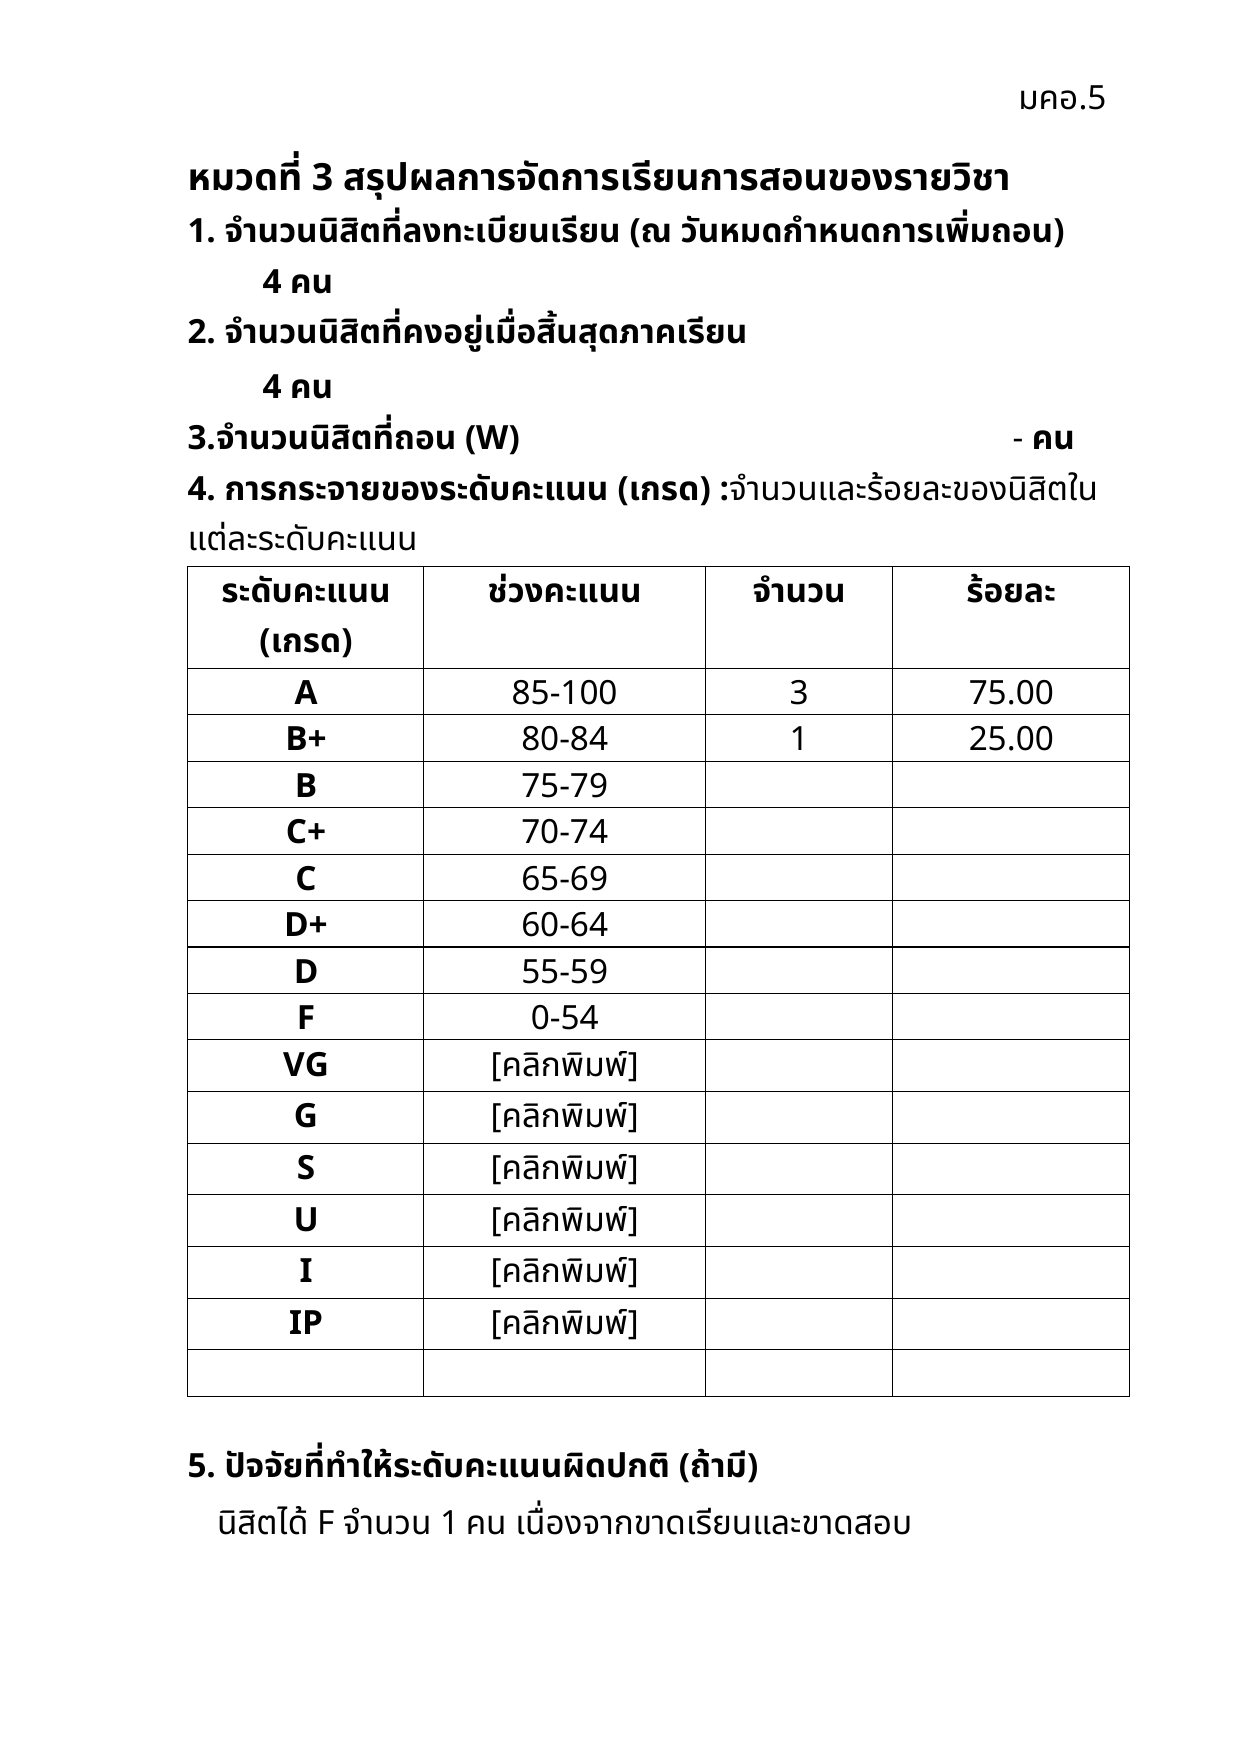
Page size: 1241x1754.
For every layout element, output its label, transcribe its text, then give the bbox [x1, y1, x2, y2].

table_header ระดับคะแนน (เกรด) [188, 567, 423, 668]
table_cell [706, 1144, 892, 1194]
table_cell [424, 1299, 705, 1349]
table_cell [893, 948, 1129, 993]
table_cell 25.00 [893, 715, 1129, 761]
table_cell F [188, 994, 423, 1039]
table_cell [706, 1040, 892, 1091]
table_cell U [188, 1195, 423, 1246]
table_cell [706, 1195, 892, 1246]
table_cell [706, 948, 892, 993]
table_cell 65-69 [424, 855, 705, 900]
table_cell [893, 1040, 1129, 1091]
subtitle 5. ปัจจัยที่ทำให้ระดับคะแนนผิดปกติ (ถ้ามี) [187, 1442, 1106, 1493]
table_cell 0-54 [424, 994, 705, 1039]
table_cell 3 [706, 669, 892, 714]
table_cell [706, 855, 892, 900]
table_cell 85-100 [424, 669, 705, 714]
table_cell [893, 1299, 1129, 1349]
table_cell [893, 762, 1129, 807]
table_cell 75.00 [893, 669, 1129, 714]
table_cell S [188, 1144, 423, 1194]
table_cell [424, 1144, 705, 1194]
table_cell [893, 1092, 1129, 1143]
table_cell B [188, 762, 423, 807]
table_cell [706, 1350, 892, 1396]
table_cell [424, 1040, 705, 1091]
table_cell 55-59 [424, 948, 705, 993]
table_cell [424, 1195, 705, 1246]
table_cell [706, 994, 892, 1039]
table_cell [893, 994, 1129, 1039]
table_cell [893, 1195, 1129, 1246]
table_cell 80-84 [424, 715, 705, 761]
table_header จำนวน [706, 567, 892, 668]
table_cell C+ [188, 808, 423, 853]
table_cell C [188, 855, 423, 900]
table_cell [706, 1092, 892, 1143]
table_header ร้อยละ [893, 567, 1129, 668]
table_cell [893, 808, 1129, 853]
table_cell 1 [706, 715, 892, 761]
table_cell 70-74 [424, 808, 705, 853]
table_cell [893, 1350, 1129, 1396]
table_cell B+ [188, 715, 423, 761]
table_cell [706, 762, 892, 807]
table_cell [706, 901, 892, 946]
table_cell [893, 901, 1129, 946]
table_cell D+ [188, 901, 423, 946]
table_cell G [188, 1092, 423, 1143]
text 1. จำนวนนิสิตที่ลงทะเบียนเรียน (ณ วันหมดกำหนดการเพิ่มถอน) 4 คน [187, 207, 1106, 308]
table_cell [188, 1350, 423, 1396]
table_header ช่วงคะแนน [424, 567, 705, 668]
table_cell [893, 855, 1129, 900]
text 3.จำนวนนิสิตที่ถอน (W) - คน [187, 414, 1106, 464]
table_cell 75-79 [424, 762, 705, 807]
table_cell VG [188, 1040, 423, 1091]
table_cell D [188, 948, 423, 993]
table_cell [424, 1092, 705, 1143]
table_cell [706, 808, 892, 853]
table_cell [893, 1247, 1129, 1298]
table_cell 60-64 [424, 901, 705, 946]
table_cell [424, 1350, 705, 1396]
table_cell A [188, 669, 423, 714]
text นิสิตได้ F จำนวน 1คน เนื่องจากขาดเรียนและขาดสอบ [217, 1499, 1106, 1550]
text 4. การกระจายของระดับคะแนน (เกรด) :จำนวนและร้อยละของนิสิตในแต่ละระดับคะแนน [187, 464, 1106, 566]
table_cell IP [188, 1299, 423, 1349]
table_cell [424, 1247, 705, 1298]
table_cell [706, 1247, 892, 1298]
text หมวดที่ 3 สรุปผลการจัดการเรียนการสอนของรายวิชา [187, 150, 1106, 207]
table_cell [706, 1299, 892, 1349]
table_cell I [188, 1247, 423, 1298]
table_cell [893, 1144, 1129, 1194]
text 2. จำนวนนิสิตที่คงอยู่เมื่อสิ้นสุดภาคเรียน 4 คน [187, 308, 1106, 414]
